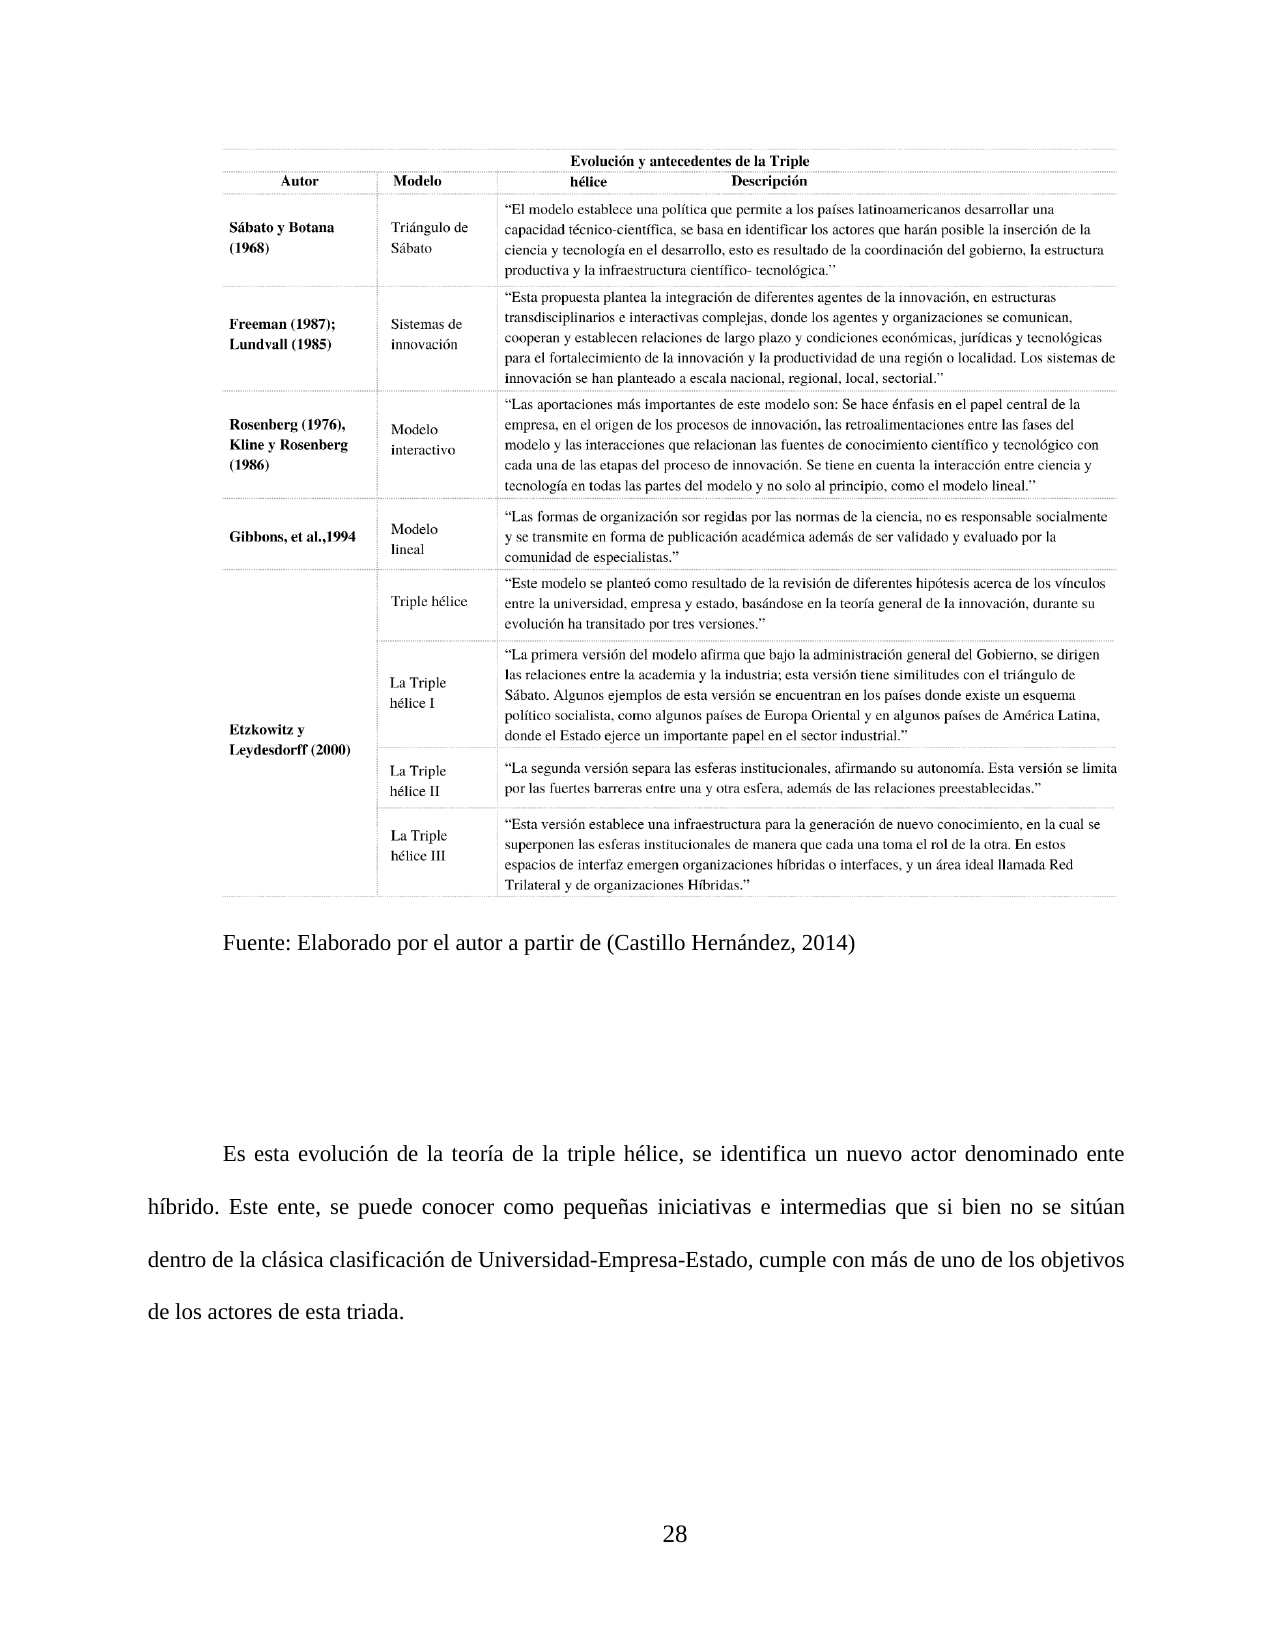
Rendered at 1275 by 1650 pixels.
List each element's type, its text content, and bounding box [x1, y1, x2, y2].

text Fuente: Elaborado por el autor a partir de (Castillo Hernández, 2014) [148, 929, 1127, 956]
picture [222, 147, 1117, 901]
text Es esta evolución de la teoría de la triple hélice, se identifica un nuevo actor denominado ente híbrido. Este ente, se puede conocer como pequeñas iniciativas e intermedias que si bien no se sitúan dentro de la clásica clasificación de Universidad-Empresa-Estado, cumple con más de uno de los objetivos de los actores de esta triada. [148, 1140, 1127, 1325]
